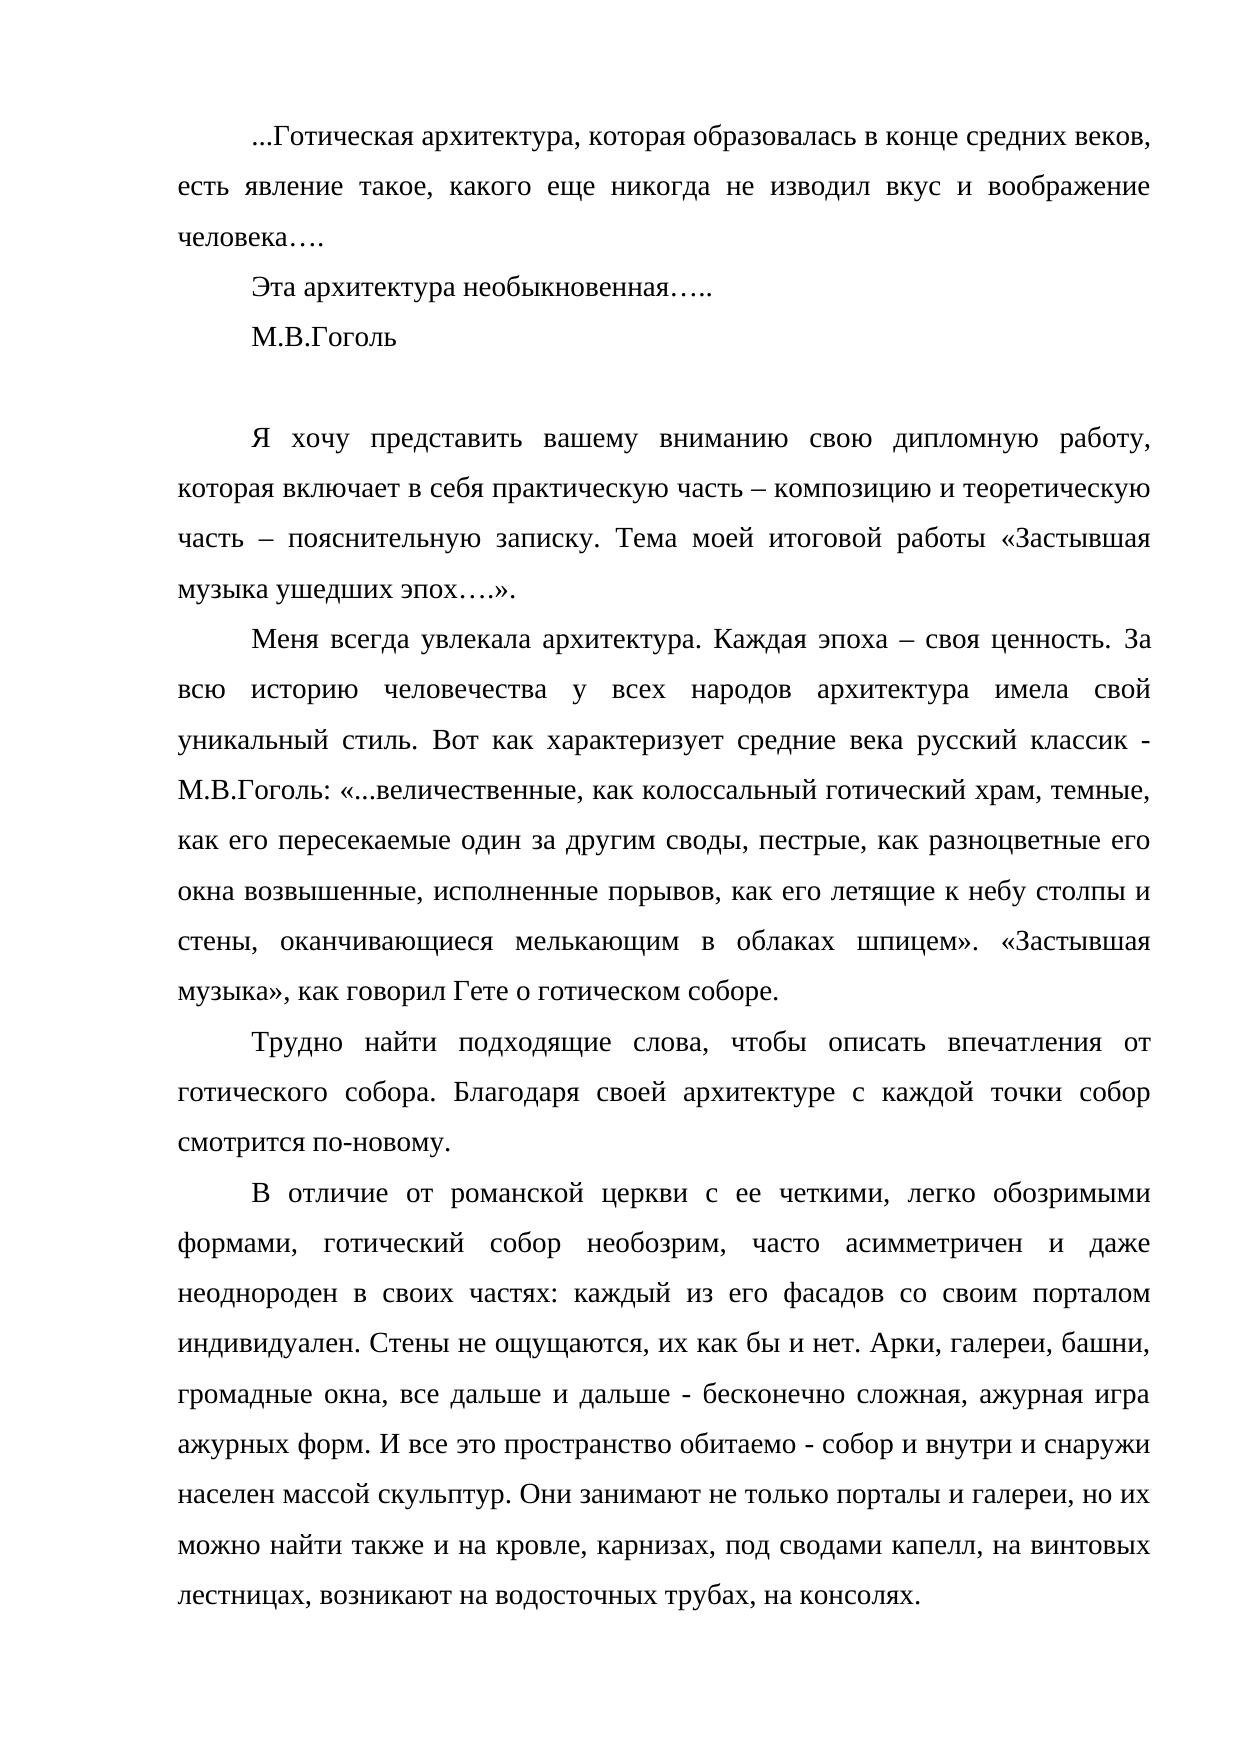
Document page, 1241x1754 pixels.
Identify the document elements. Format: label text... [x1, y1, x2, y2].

text Меня всегда увлекала архитектура. Каждая эпоха – своя ценность. За всю историю человечества у всех народов архитектура имела свой уникальный стиль. Вот как характеризует средние века русский классик - М.В.Гоголь: «...величественные, как колоссальный готический храм, темные, как его пересекаемые один за другим своды, пестрые, как разноцветные его окна возвышенные, исполненные порывов, как его летящие к небу столпы и стены, оканчивающиеся мелькающим в облаках шпицем». «Застывшая музыка», как говорил Гете о готическом соборе. [177, 621, 1152, 1007]
text Я хочу представить вашему вниманию свою дипломную работу, которая включает в себя практическую часть – композицию и теоретическую часть – пояснительную записку. Тема моей итоговой работы «Застывшая музыка ушедших эпох….». [177, 420, 1152, 604]
text В отличие от романской церкви с ее четкими, легко обозримыми формами, готический собор необозрим, часто асимметричен и даже неоднороден в своих частях: каждый из его фасадов со своим порталом индивидуален. Стены не ощущаются, их как бы и нет. Арки, галереи, башни, громадные окна, все дальше и дальше - бесконечно сложная, ажурная игра ажурных форм. И все это пространство обитаемо - собор и внутри и снаружи населен массой скульптур. Они занимают не только порталы и галереи, но их можно найти также и на кровле, карнизах, под сводами капелл, на винтовых лестницах, возникают на водосточных трубах, на консолях. [177, 1175, 1152, 1611]
text М.В.Гоголь [177, 319, 1152, 353]
text Эта архитектура необыкновенная….. [177, 269, 1152, 303]
text Трудно найти подходящие слова, чтобы описать впечатления от готического собора. Благодаря своей архитектуре с каждой точки собор смотрится по-новому. [177, 1024, 1152, 1158]
text ...Готическая архитектура, которая образовалась в конце средних веков, есть явление такое, какого еще никогда не изводил вкус и воображение человека…. [177, 118, 1152, 252]
